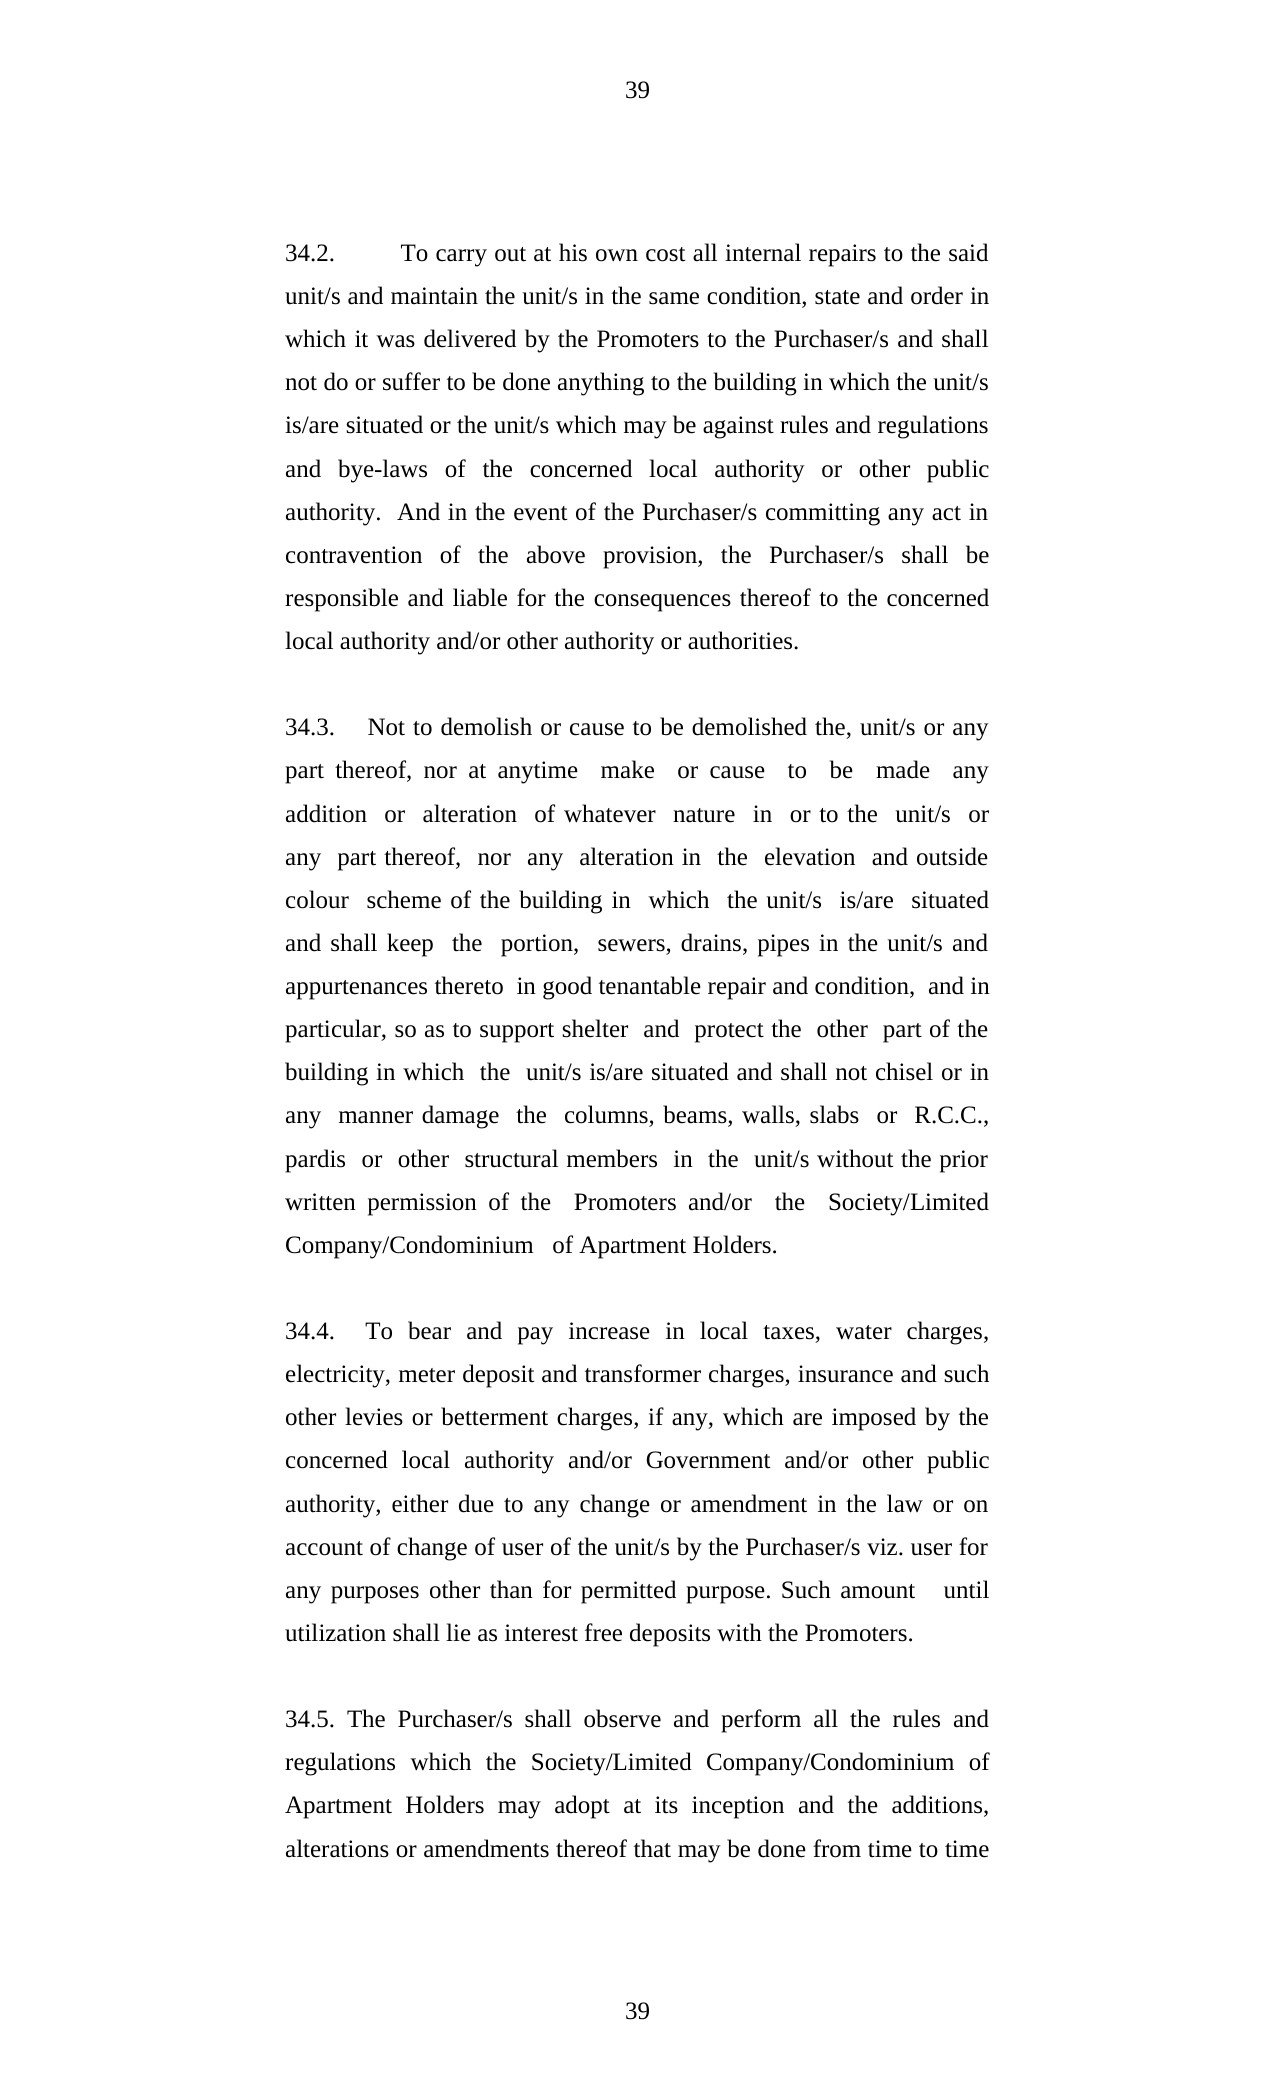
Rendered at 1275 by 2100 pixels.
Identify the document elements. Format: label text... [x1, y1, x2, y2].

text 34.4. To bear and pay increase in local taxes, water charges, electricity, meter deposit and transformer charges, insurance and such other levies or betterment charges, if any, which are imposed by the concerned local authority and/or Government and/or other public authority, either due to any change or amendment in the law or on account of change of user of the unit/s by the Purchaser/s viz. user for any purposes other than for permitted purpose. Such amount until utilization shall lie as interest free deposits with the Promoters. [285, 1316, 990, 1647]
text 34.3. Not to demolish or cause to be demolished the, unit/s or any part thereof, nor at anytime make or cause to be made any addition or alteration of whatever nature in or to the unit/s or any part thereof, nor any alteration in the elevation and outside colour scheme of the building in which the unit/s is/are situated and shall keep the portion, sewers, drains, pipes in the unit/s and appurtenances thereto in good tenantable repair and condition, and in particular, so as to support shelter and protect the other part of the building in which the unit/s is/are situated and shall not chisel or in any manner damage the columns, beams, walls, slabs or R.C.C., pardis or other structural members in the unit/s without the prior written permission of the Promoters and/or the Society/Limited Company/Condominium of Apartment Holders. [285, 712, 990, 1259]
text 34.2. To carry out at his own cost all internal repairs to the said unit/s and maintain the unit/s in the same condition, state and order in which it was delivered by the Promoters to the Purchaser/s and shall not do or suffer to be done anything to the building in which the unit/s is/are situated or the unit/s which may be against rules and regulations and bye-laws of the concerned local authority or other public authority. And in the event of the Purchaser/s committing any act in contravention of the above provision, the Purchaser/s shall be responsible and liable for the consequences thereof to the concerned local authority and/or other authority or authorities. [285, 238, 990, 655]
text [285, 1704, 990, 1862]
